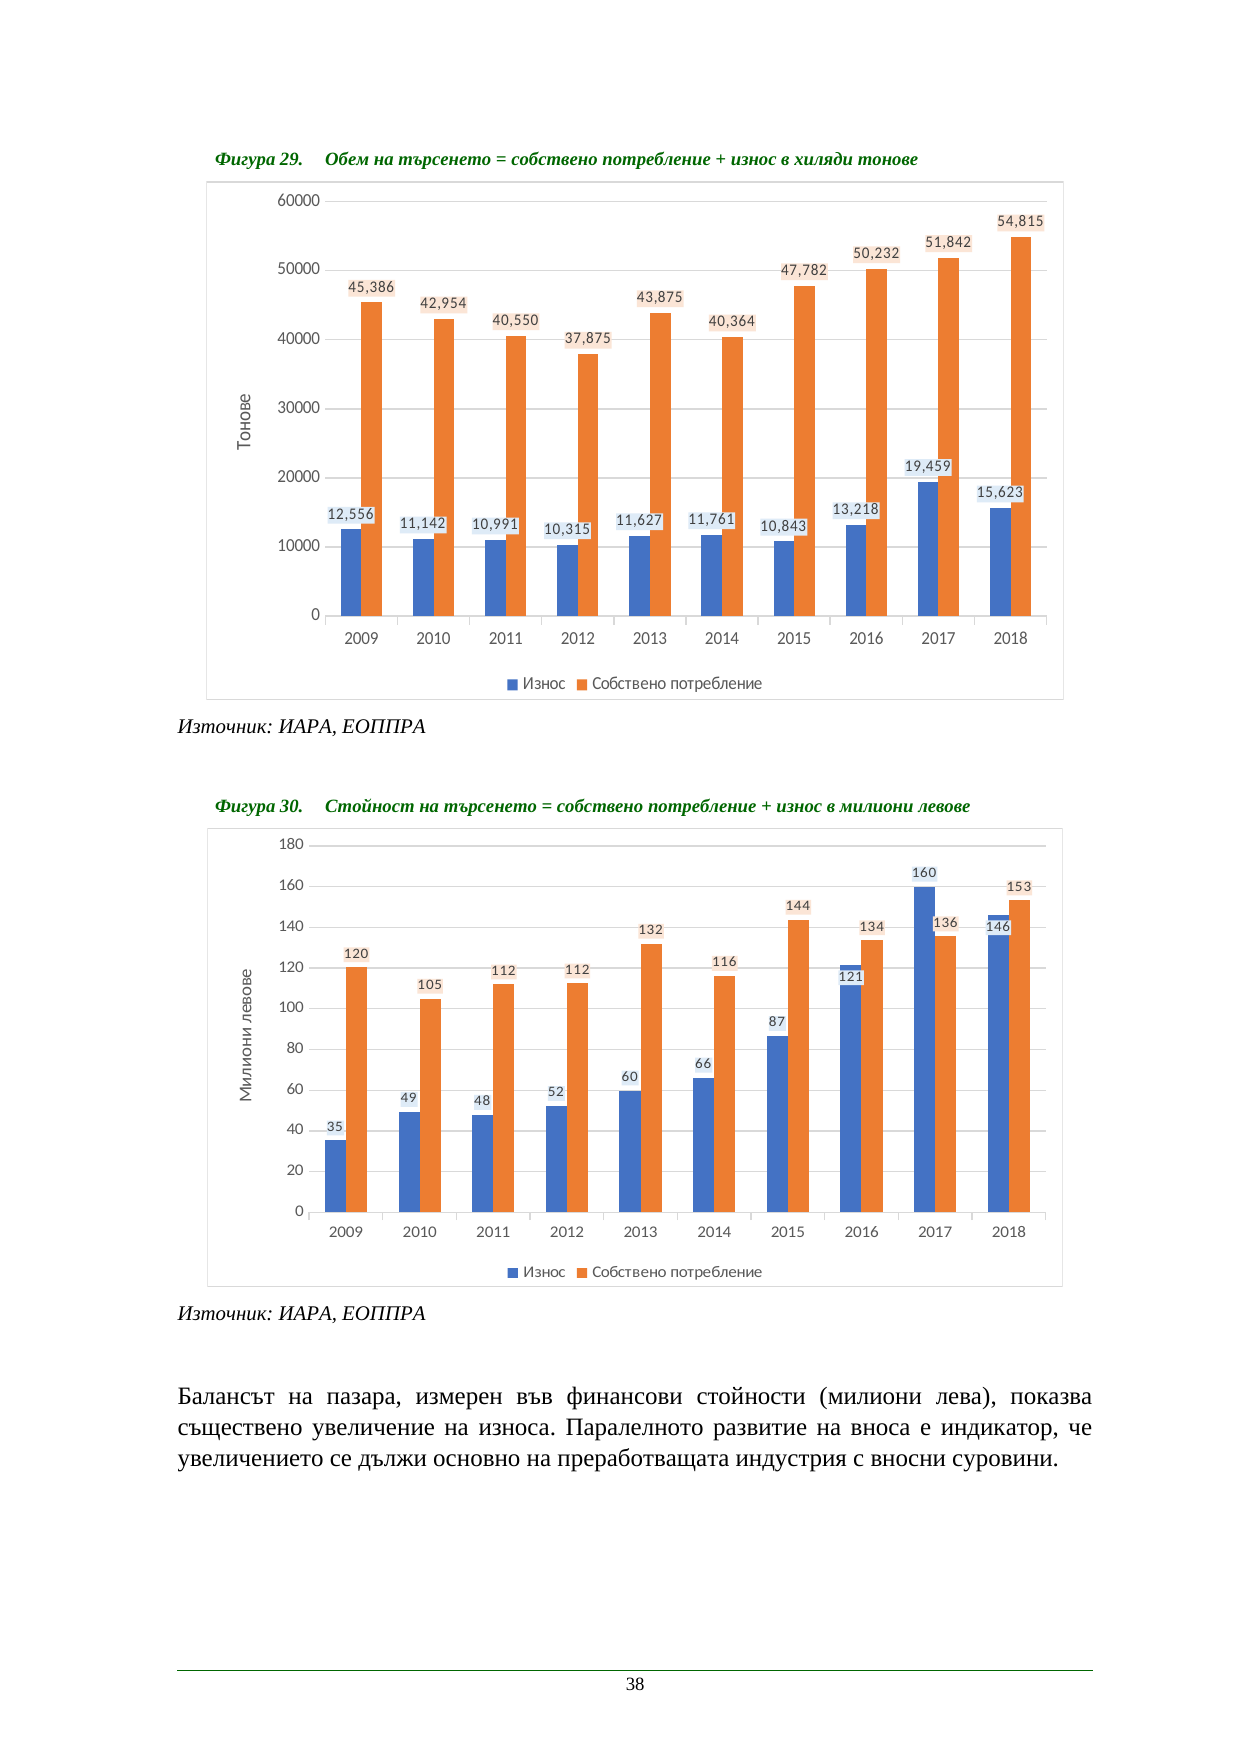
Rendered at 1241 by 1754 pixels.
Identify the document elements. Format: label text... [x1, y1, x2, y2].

text Източник: ИАРА, ЕОППРА [177, 714, 1093, 738]
text Източник: ИАРА, ЕОППРА [177, 1301, 1093, 1325]
text Обем на търсенето = собствено потребление + износ в хиляди тонове [215, 148, 1093, 169]
text Стойност на търсенето = собствено потребление + износ в милиони левове [215, 794, 1093, 816]
text Балансът на пазара, измерен във финансови стойности (милиони лева), показва съществено увеличение на износа. Паралелното развитие на вноса е индикатор, че увеличението се дължи основно на преработващата индустрия с вносни суровини. [177, 1381, 1093, 1472]
